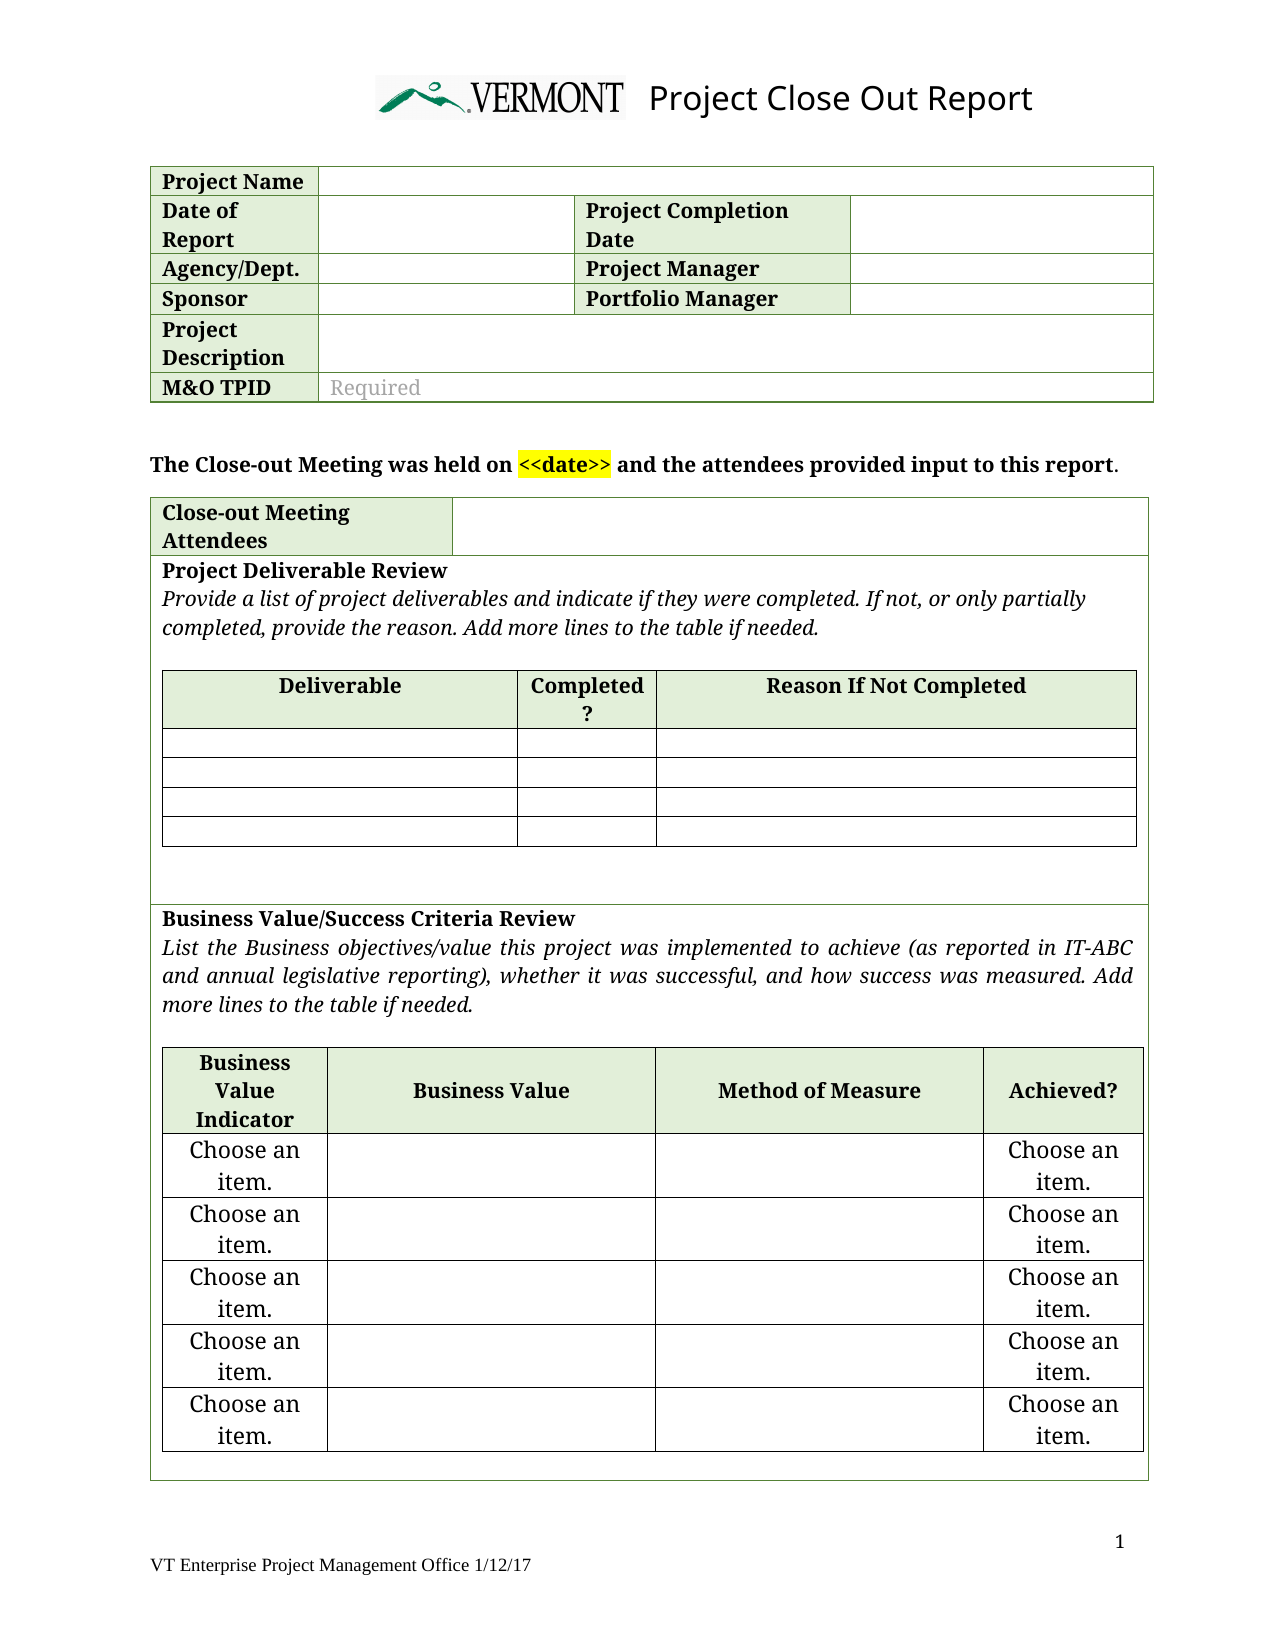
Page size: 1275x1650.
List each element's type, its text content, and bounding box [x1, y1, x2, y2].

table_cell Agency/Dept. [151, 254, 318, 283]
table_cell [151, 905, 1148, 1480]
table_cell [851, 254, 1153, 283]
table_cell Project Description [151, 315, 318, 372]
table_cell [851, 284, 1153, 314]
table_cell Project Manager [575, 254, 850, 283]
table_cell Date of Report [151, 196, 318, 253]
table_cell [319, 196, 574, 253]
text The Close-out Meeting was held on <<date>> and the attendees provided input to this report. [611, 450, 1125, 478]
table_cell Portfolio Manager [575, 284, 850, 314]
table_cell [319, 315, 1153, 372]
table_header Close-out Meeting Attendees [151, 498, 452, 555]
table_header Project Name [151, 167, 318, 195]
table_cell Sponsor [151, 284, 318, 314]
table_cell Project Completion Date [575, 196, 850, 253]
table_cell [319, 284, 574, 314]
table_cell Project Deliverable Review Provide a list of project deliverables and indicate if they were completed. If not, or only partially completed, provide the reason. Add more lines to the table if needed. [151, 556, 1148, 903]
table_header [319, 167, 1153, 195]
picture [375, 75, 626, 120]
table_cell M&O TPID [151, 373, 318, 401]
table_cell [851, 196, 1153, 253]
table_cell Required [319, 373, 1153, 401]
table_header [453, 498, 1148, 555]
text The Close-out Meeting was held on <<date>> and the attendees provided input to this report. [150, 450, 518, 478]
table_cell [319, 254, 574, 283]
